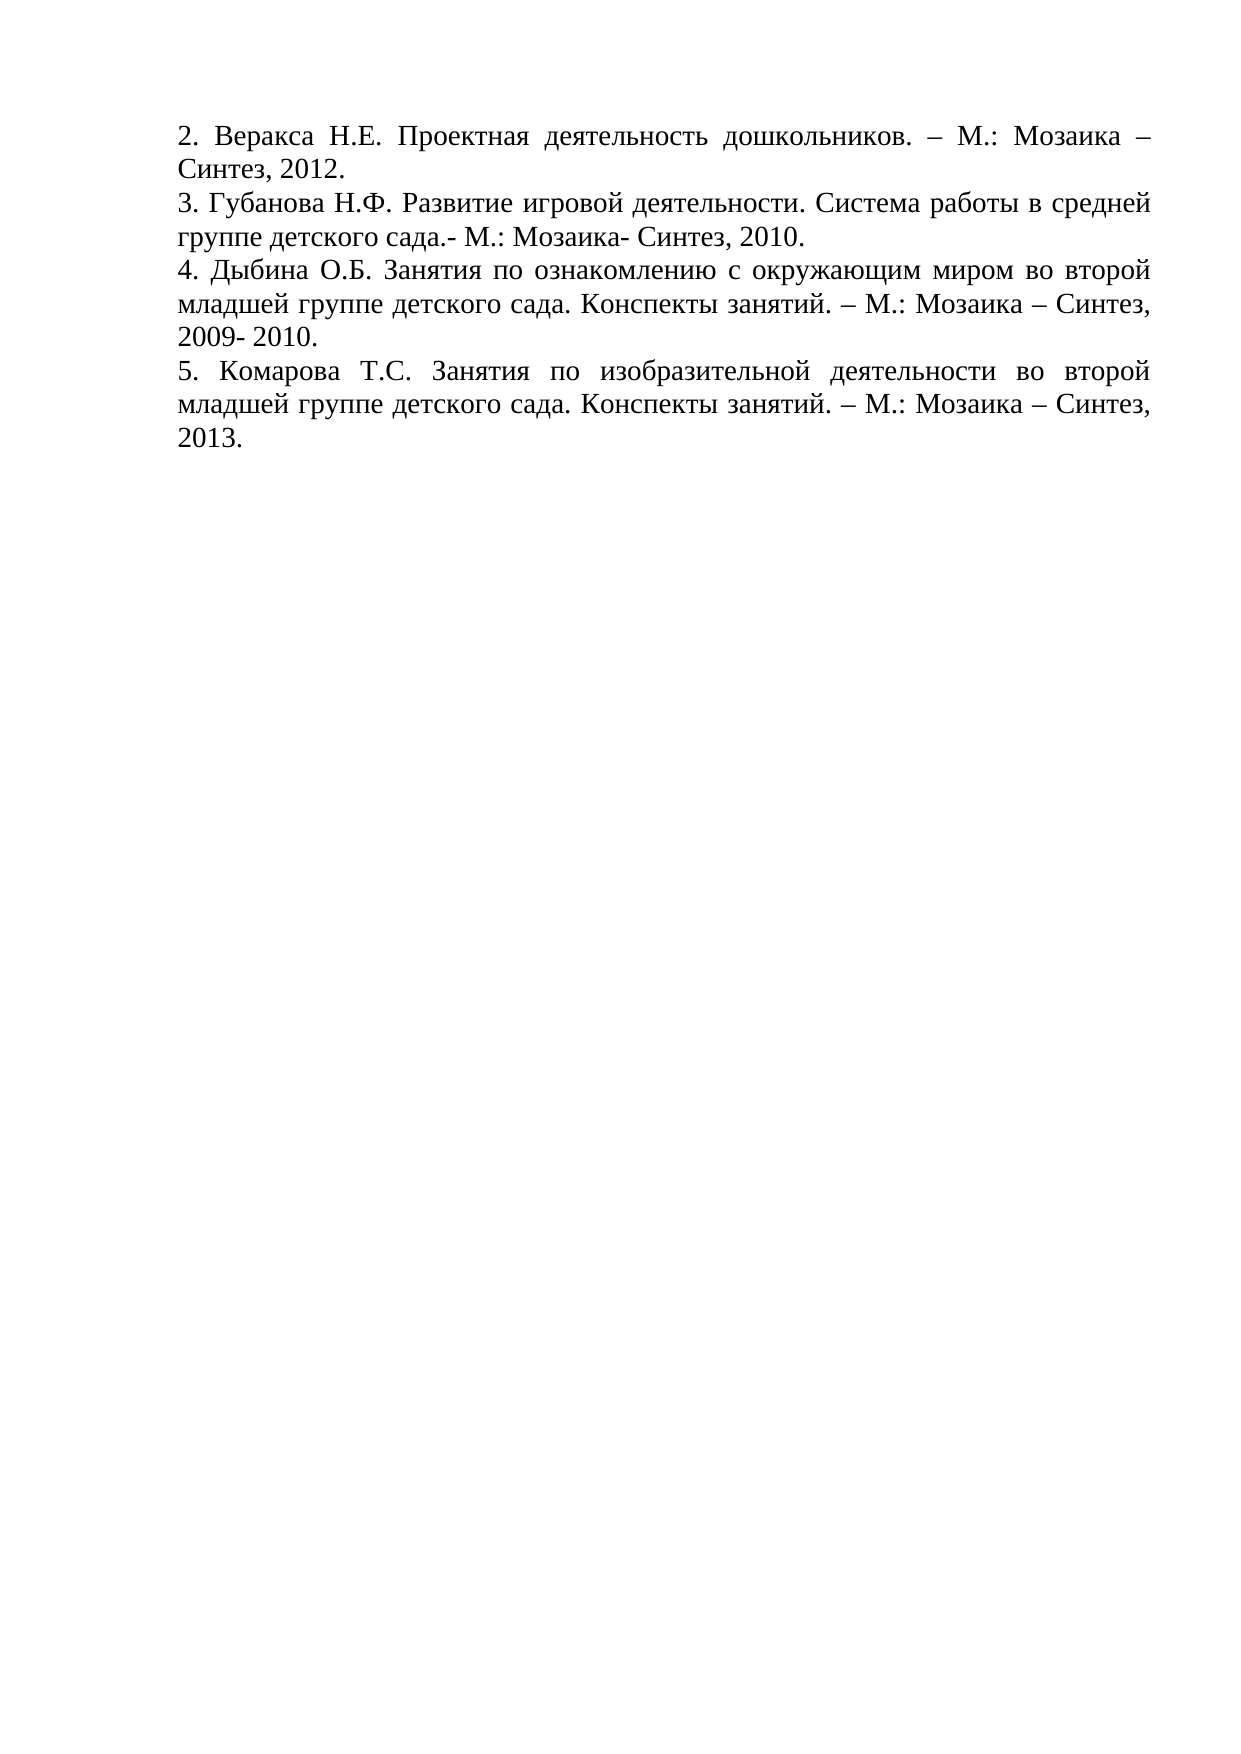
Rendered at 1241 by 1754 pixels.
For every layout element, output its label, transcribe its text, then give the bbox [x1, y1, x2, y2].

text 4. Дыбина О.Б. Занятия по ознакомлению с окружающим миром во второй младшей группе детского сада. Конспекты занятий. – М.: Мозаика – Синтез, 2009- 2010. [177, 252, 1152, 353]
text 3. Губанова Н.Ф. Развитие игровой деятельности. Система работы в средней группе детского сада.- М.: Мозаика- Синтез, 2010. [177, 185, 1152, 252]
text 2. Веракса Н.Е. Проектная деятельность дошкольников. – М.: Мозаика – Синтез, 2012. [177, 118, 1152, 185]
text 5. Комарова Т.С. Занятия по изобразительной деятельности во второй младшей группе детского сада. Конспекты занятий. – М.: Мозаика – Синтез, 2013. [177, 353, 1152, 453]
